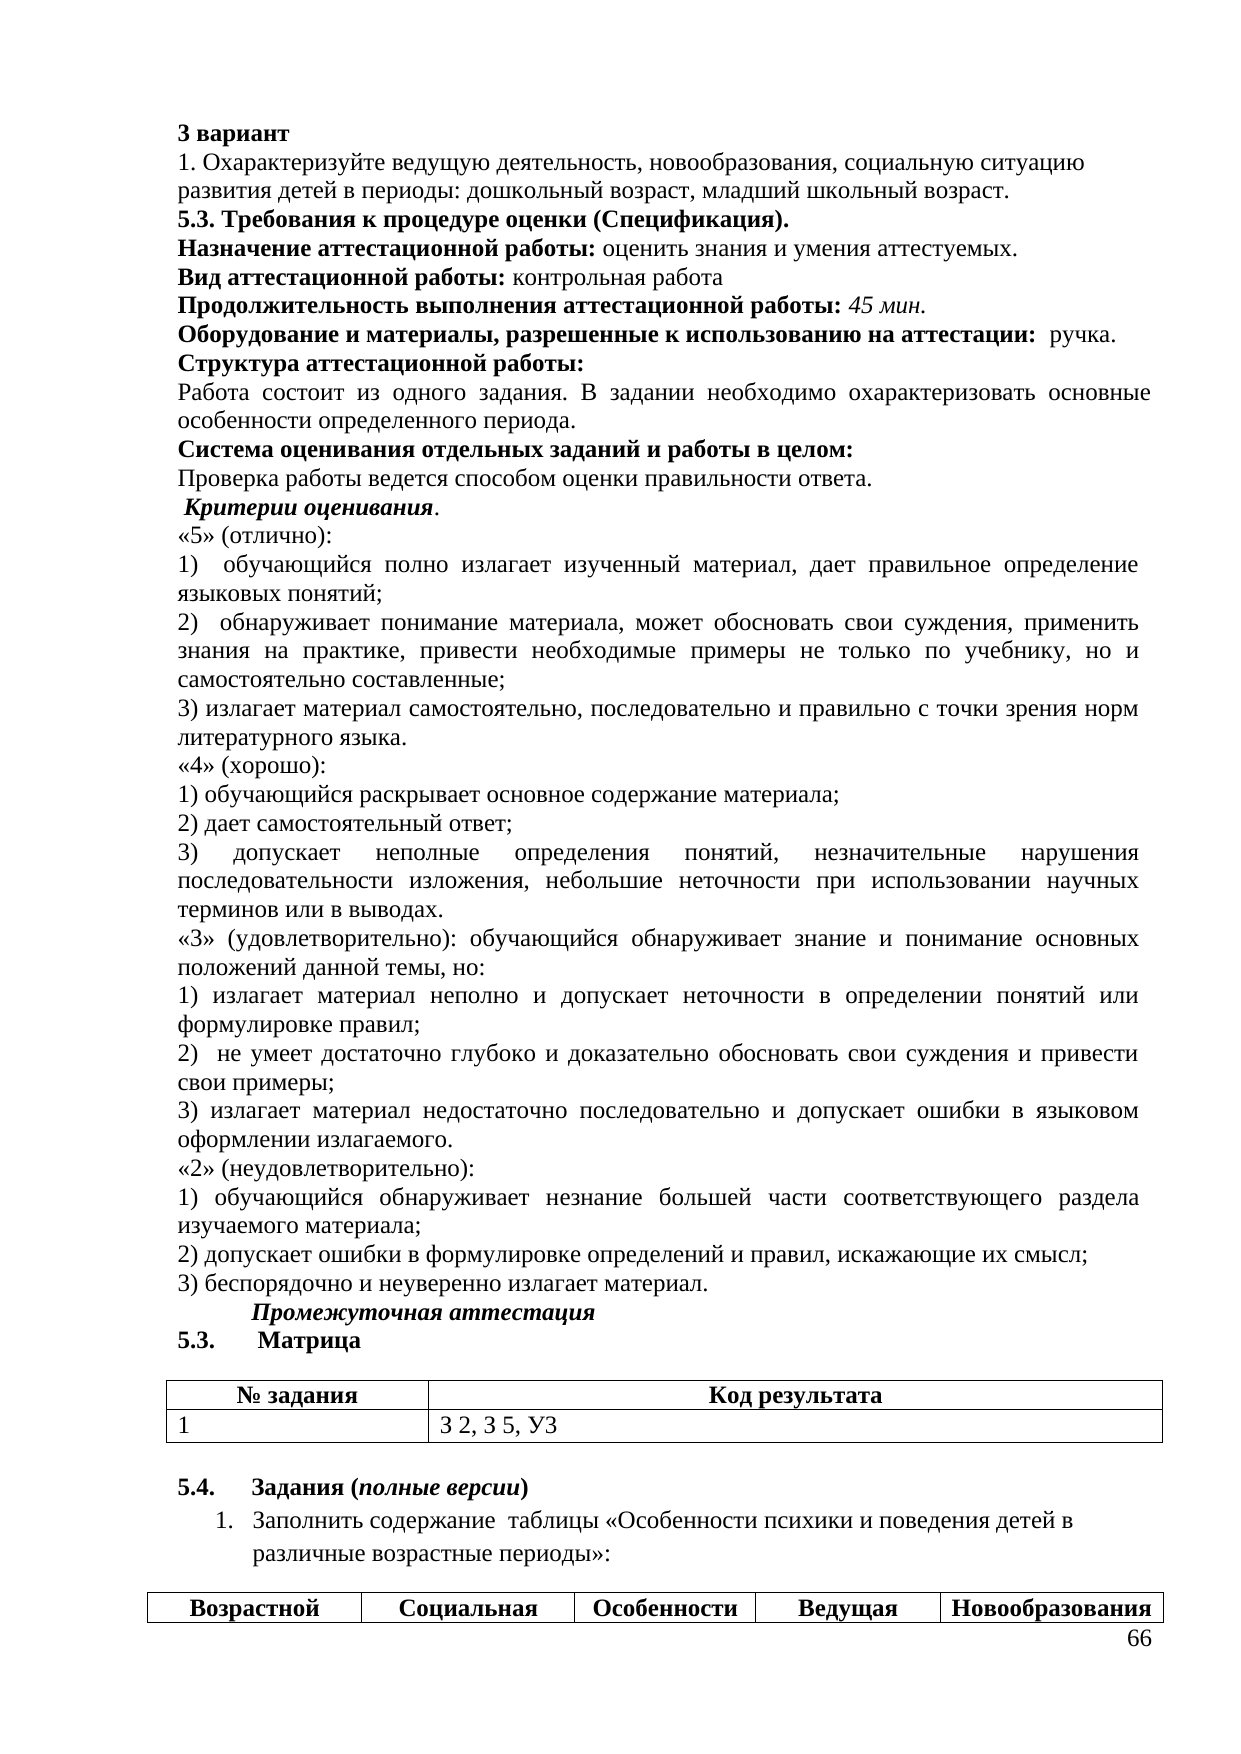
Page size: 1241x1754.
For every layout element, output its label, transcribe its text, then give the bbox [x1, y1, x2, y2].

text 3) допускает неполные определения понятий, незначительные нарушения последовательности изложения, небольшие неточности при использовании научных терминов или в выводах. [177, 837, 1140, 923]
text Промежуточная аттестация [177, 1297, 1152, 1326]
text «3» (удовлетворительно): обучающийся обнаруживает знание и понимание основных положений данной темы, но: [177, 923, 1140, 981]
text 1) обучающийся обнаруживает незнание большей части соответствующего раздела изучаемого материала; [177, 1182, 1140, 1239]
text 5.3. Требования к процедуре оценки (Спецификация). [177, 204, 1152, 233]
text 2) допускает ошибки в формулировке определений и правил, искажающие их смысл; [177, 1239, 1140, 1268]
text «2» (неудовлетворительно): [177, 1153, 1140, 1182]
text Критерии оценивания. [177, 492, 1152, 521]
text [177, 147, 1152, 176]
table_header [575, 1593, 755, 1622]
text 2) обнаруживает понимание материала, может обосновать свои суждения, применить знания на практике, привести необходимые примеры не только по учебнику, но и самостоятельно составленные; [177, 607, 1140, 693]
text 3) излагает материал недостаточно последовательно и допускает ошибки в языковом оформлении излагаемого. [177, 1096, 1140, 1153]
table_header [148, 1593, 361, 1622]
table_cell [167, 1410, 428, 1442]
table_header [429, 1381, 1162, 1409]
text «4» (хорошо): [177, 751, 1140, 779]
list Задания (полные версии) [177, 1472, 1152, 1501]
text Система оценивания отдельных заданий и работы в целом: [177, 434, 1152, 463]
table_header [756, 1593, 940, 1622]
text 1) излагает материал неполно и допускает неточности в определении понятий или формулировке правил; [177, 981, 1140, 1038]
list Матрица [177, 1326, 1152, 1354]
text 3) излагает материал самостоятельно, последовательно и правильно с точки зрения норм литературного языка. [177, 693, 1140, 751]
text Оборудование и материалы, разрешенные к использованию на аттестации: ручка. [177, 319, 1152, 348]
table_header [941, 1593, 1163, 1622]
text 3 вариант [177, 118, 1152, 147]
text Работа состоит из одного задания. В задании необходимо охарактеризовать основные особенности определенного периода. [177, 377, 1152, 434]
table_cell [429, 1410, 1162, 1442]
text Назначение аттестационной работы: оценить знания и умения аттестуемых. [177, 233, 1152, 262]
text «5» (отлично): [177, 521, 1140, 549]
text 2) дает самостоятельный ответ; [177, 808, 1140, 837]
text 3) беспорядочно и неуверенно излагает материал. [177, 1268, 1140, 1297]
text Вид аттестационной работы: контрольная работа [177, 262, 1152, 291]
text 1) обучающийся раскрывает основное содержание материала; [177, 779, 1140, 808]
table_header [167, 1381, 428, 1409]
text Структура аттестационной работы: [177, 348, 1152, 377]
text развития детей в периоды: дошкольный возраст, младший школьный возраст. [177, 176, 1152, 204]
text 1) обучающийся полно излагает изученный материал, дает правильное определение языковых понятий; [177, 549, 1140, 607]
list Заполнить содержание таблицы «Особенности психики и поведения детей в различные возрастные периоды»: [215, 1505, 1152, 1567]
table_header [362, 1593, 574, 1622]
text 2) не умеет достаточно глубоко и доказательно обосновать свои суждения и привести свои примеры; [177, 1038, 1140, 1096]
text Проверка работы ведется способом оценки правильности ответа. [177, 463, 1152, 492]
text Продолжительность выполнения аттестационной работы: 45 мин. [177, 291, 1152, 319]
